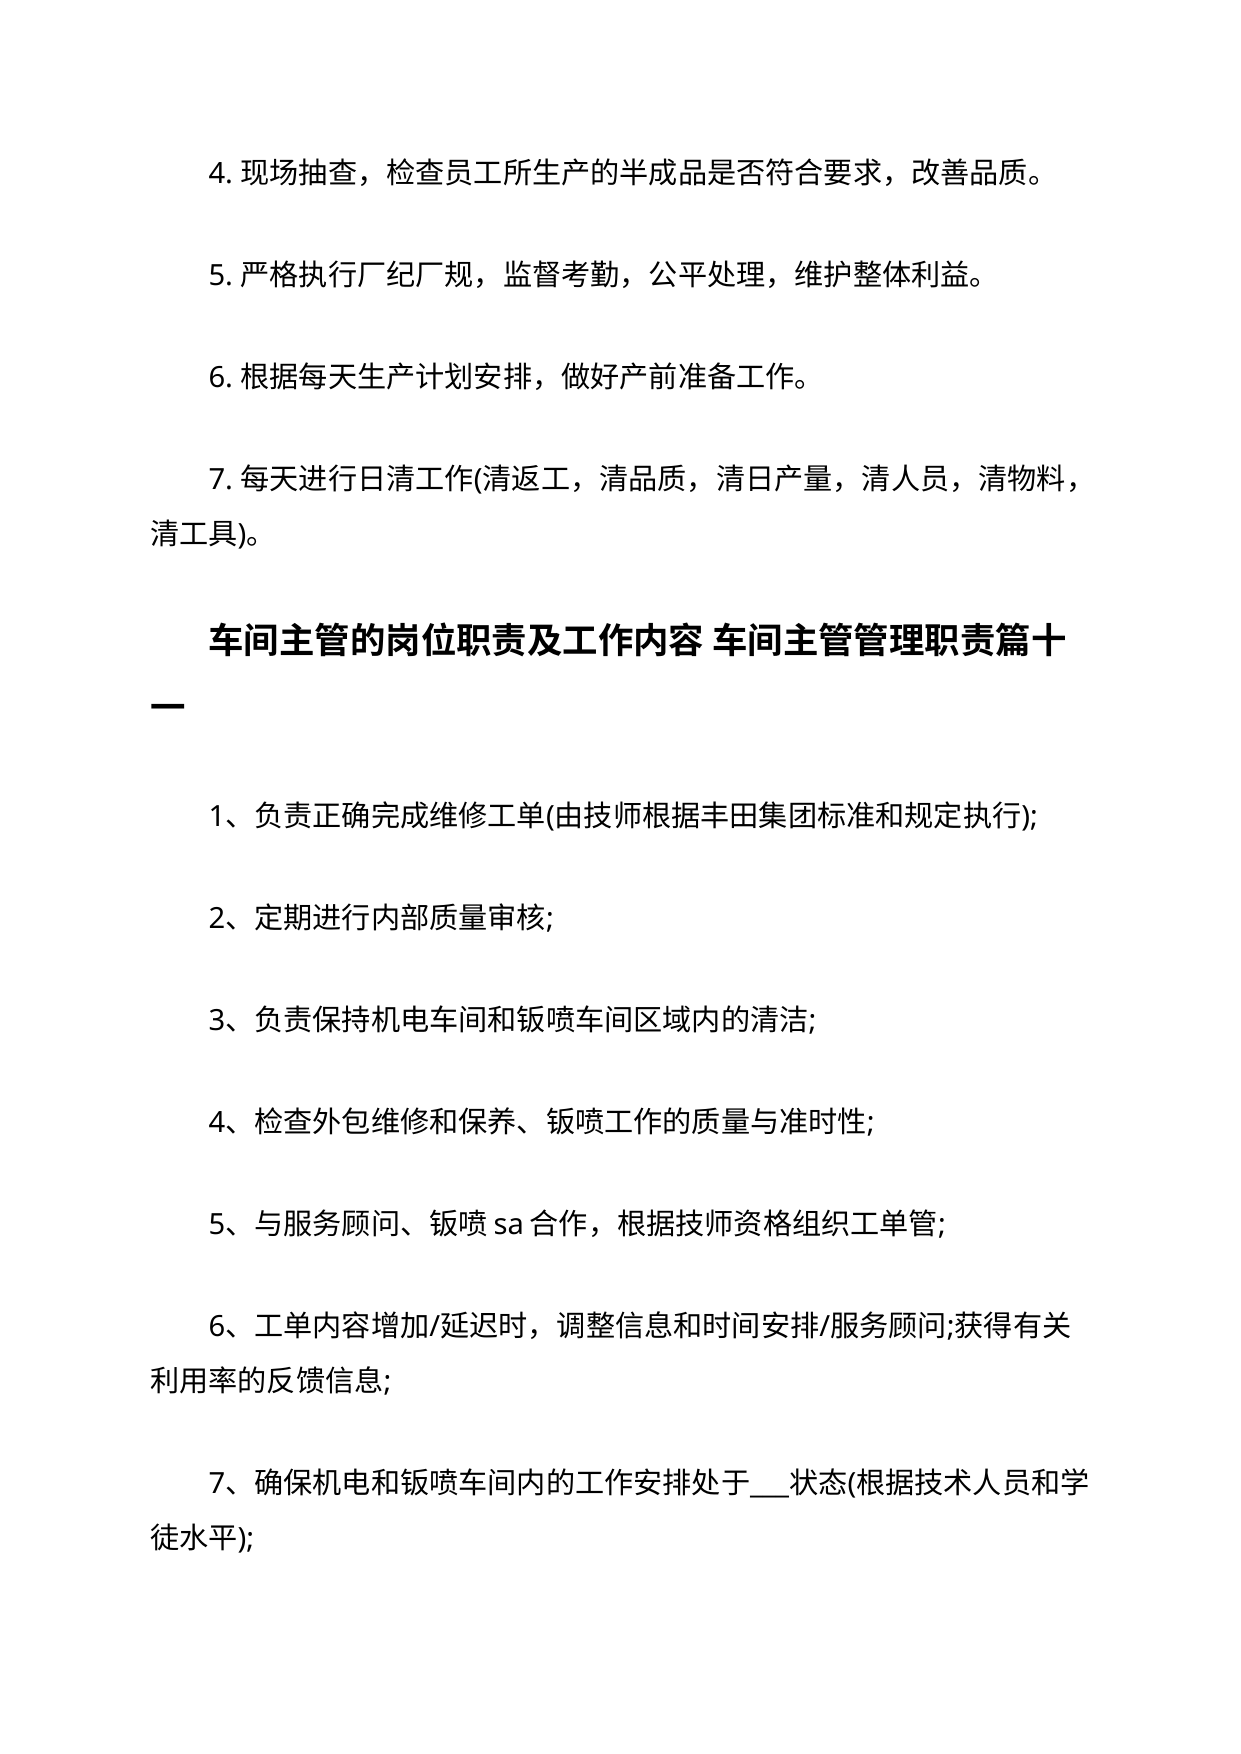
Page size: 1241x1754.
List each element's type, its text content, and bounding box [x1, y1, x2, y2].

text 3、负责保持机电车间和钣喷车间区域内的清洁; [150, 997, 1090, 1039]
text 6、工单内容增加/延迟时，调整信息和时间安排/服务顾问;获得有关利用率的反馈信息; [150, 1303, 1090, 1400]
text 4、检查外包维修和保养、钣喷工作的质量与准时性; [150, 1099, 1090, 1141]
text 5. 严格执行厂纪厂规，监督考勤，公平处理，维护整体利益。 [150, 252, 1090, 294]
text 车间主管的岗位职责及工作内容 车间主管管理职责篇十一 [150, 613, 1090, 731]
text 4. 现场抽查，检查员工所生产的半成品是否符合要求，改善品质。 [150, 150, 1090, 192]
text 7、确保机电和钣喷车间内的工作安排处于___状态(根据技术人员和学徒水平); [150, 1460, 1090, 1557]
text 1、负责正确完成维修工单(由技师根据丰田集团标准和规定执行); [150, 793, 1090, 835]
text 7. 每天进行日清工作(清返工，清品质，清日产量，清人员，清物料，清工具)。 [150, 456, 1090, 553]
text 6. 根据每天生产计划安排，做好产前准备工作。 [150, 354, 1090, 396]
text 5、与服务顾问、钣喷sa合作，根据技师资格组织工单管; [150, 1201, 1090, 1243]
text 2、定期进行内部质量审核; [150, 895, 1090, 937]
